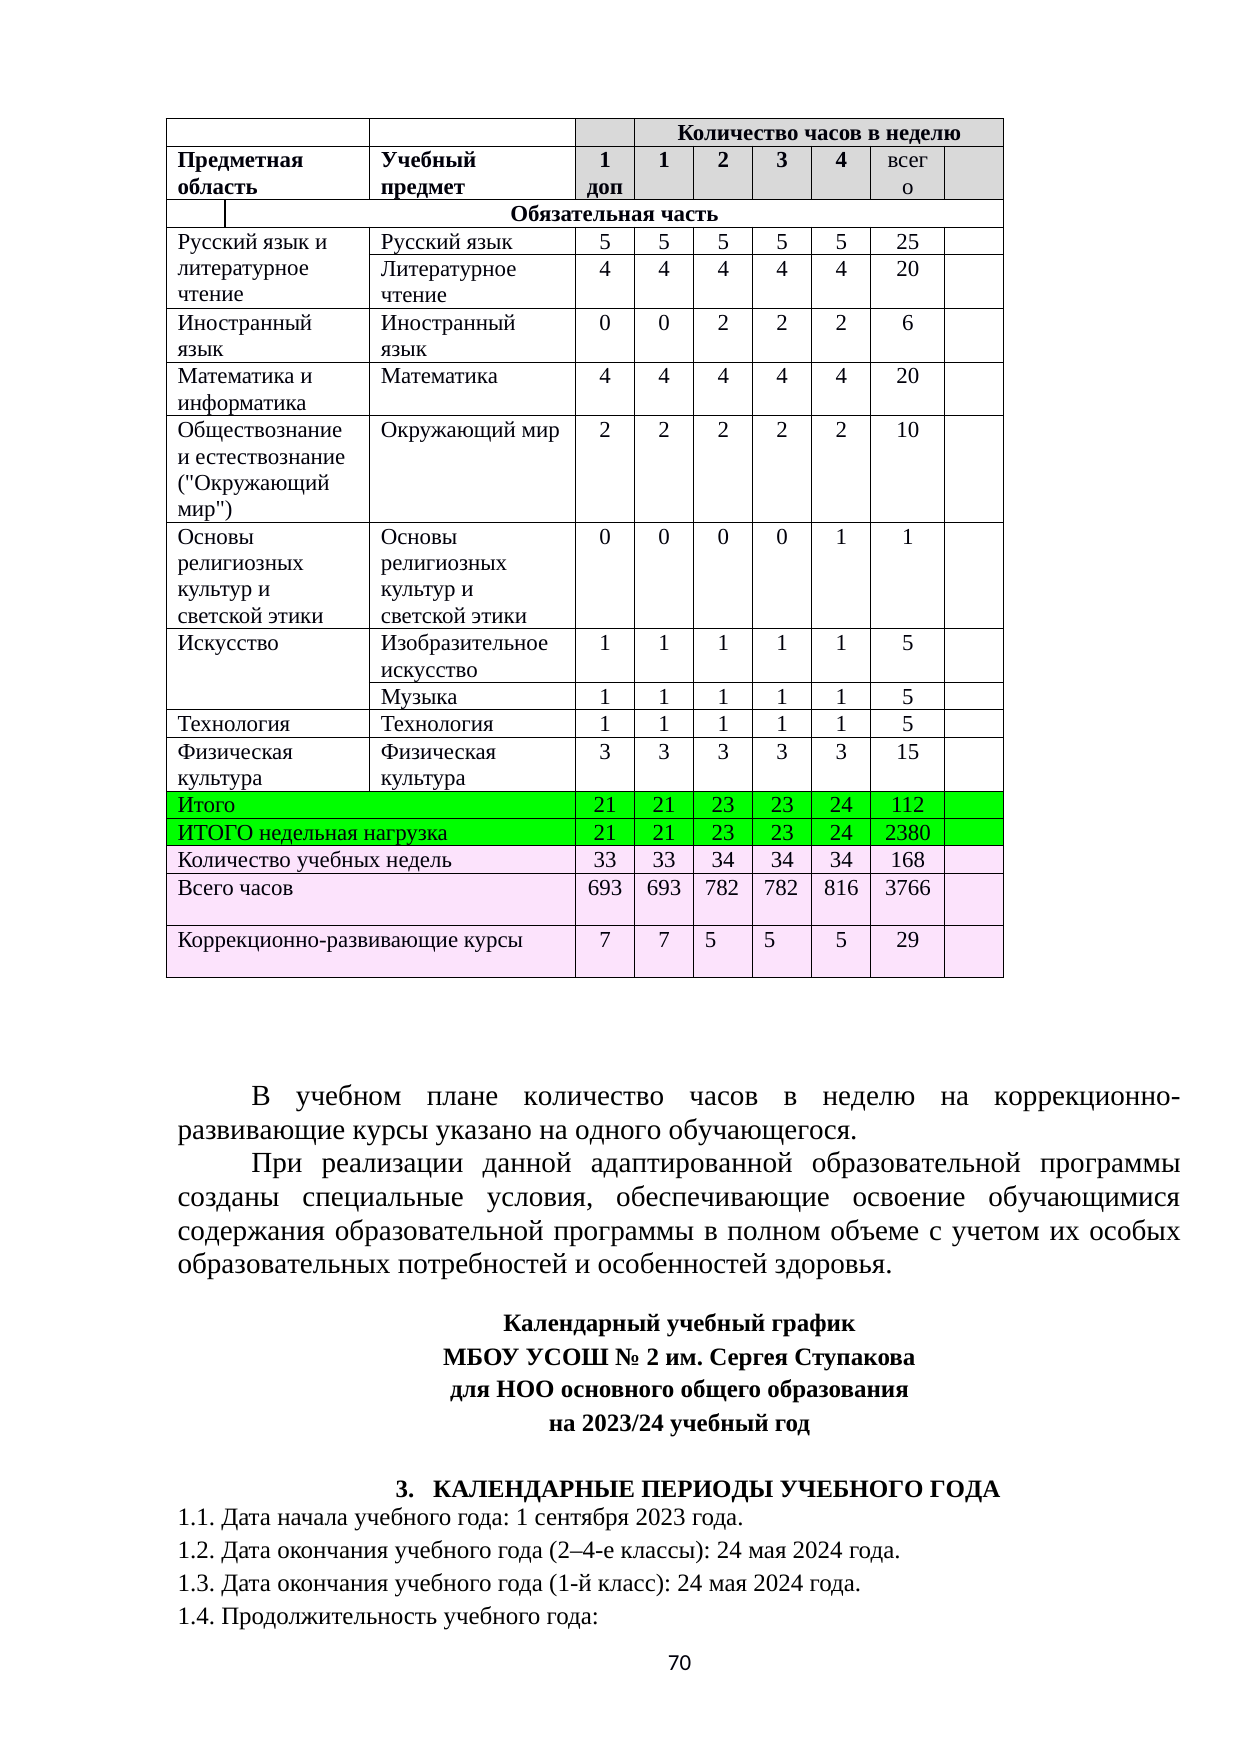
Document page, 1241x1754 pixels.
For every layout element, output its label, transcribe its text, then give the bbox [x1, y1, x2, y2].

table_cell 5 [635, 228, 693, 254]
table_cell Обязательная часть [226, 200, 1003, 227]
table_cell 23 [694, 819, 752, 845]
table_cell 0 [635, 523, 693, 628]
table_cell [945, 683, 1003, 709]
table_cell [945, 874, 1003, 925]
table_cell 1 [694, 710, 752, 737]
table_cell 1 [694, 683, 752, 709]
table_cell 1 [576, 683, 634, 709]
table_cell 1 [753, 629, 811, 682]
table_cell 20 [871, 255, 944, 308]
table_cell 25 [871, 228, 944, 254]
table_cell Всего часов [167, 874, 575, 925]
table_cell [945, 309, 1003, 362]
table_cell 4 [576, 255, 634, 308]
table_cell 33 [576, 846, 634, 873]
table_cell [945, 147, 1003, 199]
table_cell Русский язык [370, 228, 575, 254]
table_cell Количество учебных недель [167, 846, 575, 873]
table_cell 168 [871, 846, 944, 873]
table_cell 2 [753, 309, 811, 362]
table_cell 2 [694, 309, 752, 362]
table_cell 1 [635, 629, 693, 682]
table_cell Технология [167, 710, 369, 737]
table_cell [945, 629, 1003, 682]
table_cell Обществознание и естествознание ("Окружающий мир") [167, 416, 369, 522]
table_cell 3 [694, 738, 752, 791]
table_cell 1 [871, 523, 944, 628]
table_cell 2 [694, 147, 752, 199]
table_cell Физическая культура [167, 738, 369, 791]
table_cell 24 [812, 792, 870, 818]
table_cell 4 [753, 363, 811, 415]
table_cell 4 [635, 363, 693, 415]
table_cell 24 [812, 819, 870, 845]
table_cell [945, 710, 1003, 737]
table_cell 21 [635, 819, 693, 845]
table_header [370, 119, 575, 146]
table_cell 1 [812, 710, 870, 737]
table_cell Иностранный язык [167, 309, 369, 362]
table_cell 4 [694, 255, 752, 308]
table_cell 34 [812, 846, 870, 873]
table_cell [945, 363, 1003, 415]
table_cell 4 [812, 255, 870, 308]
table_cell 4 [812, 363, 870, 415]
table_cell 1 [812, 523, 870, 628]
table_cell [945, 523, 1003, 628]
table_header [576, 119, 634, 146]
table_cell 3766 [871, 874, 944, 925]
text 1.4. Продолжительность учебного года: [177, 1601, 1181, 1630]
table_cell 1 [812, 629, 870, 682]
table_cell 33 [635, 846, 693, 873]
table_cell 5 [812, 926, 870, 977]
table_cell 2 [812, 416, 870, 522]
table_cell 3 [753, 147, 811, 199]
table_cell 23 [694, 792, 752, 818]
list Календарные периоды учебного года [215, 1474, 1181, 1502]
table_cell 3 [635, 738, 693, 791]
table_cell [167, 200, 224, 227]
table_cell 21 [635, 792, 693, 818]
table_cell 1 [635, 147, 693, 199]
table_cell [945, 846, 1003, 873]
table_cell Литературное чтение [370, 255, 575, 308]
table_cell 112 [871, 792, 944, 818]
table_cell [945, 228, 1003, 254]
table_cell Итого [167, 792, 575, 818]
text для НОО основного общего образования на 2023/24 учебный год [177, 1374, 1181, 1436]
table_cell Окружающий мир [370, 416, 575, 522]
table_cell 782 [753, 874, 811, 925]
table_cell Физическая культура [370, 738, 575, 791]
table_cell 15 [871, 738, 944, 791]
table_cell Музыка [370, 683, 575, 709]
text 1.1. Дата начала учебного года: 1 сентября 2023 года. [177, 1502, 1181, 1531]
table_cell Искусство [167, 629, 369, 709]
table_cell всего [871, 147, 944, 199]
text В учебном плане количество часов в неделю на коррекционно-развивающие курсы указано на одного обучающегося. [177, 1078, 1181, 1146]
table_cell 1 [753, 683, 811, 709]
table_cell [945, 792, 1003, 818]
table_cell 4 [576, 363, 634, 415]
table_cell 10 [871, 416, 944, 522]
table_cell 2 [635, 416, 693, 522]
table_cell 3 [812, 738, 870, 791]
table_cell 2 [812, 309, 870, 362]
table_cell Предметная область [167, 147, 369, 199]
table_cell 693 [576, 874, 634, 925]
table_cell 5 [753, 926, 811, 977]
table_cell 7 [576, 926, 634, 977]
table_cell Основы религиозных культур и светской этики [167, 523, 369, 628]
text МБОУ УСОШ № 2 им. Сергея Ступакова [177, 1342, 1181, 1370]
table_cell 0 [753, 523, 811, 628]
table_header [167, 119, 369, 146]
table_cell 1 [576, 710, 634, 737]
table_cell Коррекционно-развивающие курсы [167, 926, 575, 977]
table_cell [945, 926, 1003, 977]
table_cell 1 [694, 629, 752, 682]
table_cell 34 [753, 846, 811, 873]
table_cell 5 [694, 228, 752, 254]
table_cell 5 [871, 629, 944, 682]
table_cell 5 [871, 710, 944, 737]
table_cell 1 [812, 683, 870, 709]
text 1.2. Дата окончания учебного года (2–4-е классы): 24 мая 2024 года. [177, 1535, 1181, 1564]
table_cell 1 [753, 710, 811, 737]
table_cell Технология [370, 710, 575, 737]
table_cell 23 [753, 792, 811, 818]
table_cell 4 [635, 255, 693, 308]
table_cell [945, 819, 1003, 845]
table_cell 34 [694, 846, 752, 873]
table_cell 0 [576, 309, 634, 362]
table_cell 2380 [871, 819, 944, 845]
table_cell 2 [576, 416, 634, 522]
table_cell Основы религиозных культур и светской этики [370, 523, 575, 628]
table_cell [945, 416, 1003, 522]
table_cell ИТОГО недельная нагрузка [167, 819, 575, 845]
table_cell 0 [635, 309, 693, 362]
table_cell 23 [753, 819, 811, 845]
table_cell 2 [694, 416, 752, 522]
table_cell 1 [635, 683, 693, 709]
table_cell 0 [576, 523, 634, 628]
table_cell 20 [871, 363, 944, 415]
table_cell 29 [871, 926, 944, 977]
table_cell Изобразительное искусство [370, 629, 575, 682]
table_cell 5 [694, 926, 752, 977]
table_cell 21 [576, 819, 634, 845]
table_cell [945, 255, 1003, 308]
table_cell 2 [753, 416, 811, 522]
table_cell 1 доп [576, 147, 634, 199]
table_cell 4 [753, 255, 811, 308]
table_cell 5 [871, 683, 944, 709]
table_cell 1 [635, 710, 693, 737]
table_cell 693 [635, 874, 693, 925]
table_cell Математика и информатика [167, 363, 369, 415]
text При реализации данной адаптированной образовательной программы созданы специальные условия, обеспечивающие освоение обучающимися содержания образовательной программы в полном объеме с учетом их особых образовательных потребностей и особенностей здоровья. [177, 1146, 1181, 1280]
table_cell 3 [753, 738, 811, 791]
table_cell 782 [694, 874, 752, 925]
table_cell Учебный предмет [370, 147, 575, 199]
table_cell 7 [635, 926, 693, 977]
text 1.3. Дата окончания учебного года (1-й класс): 24 мая 2024 года. [177, 1568, 1181, 1597]
table_cell 5 [576, 228, 634, 254]
table_cell 4 [812, 147, 870, 199]
table_cell 0 [694, 523, 752, 628]
table_cell 5 [753, 228, 811, 254]
table_cell Иностранный язык [370, 309, 575, 362]
table_cell 816 [812, 874, 870, 925]
table_cell 5 [812, 228, 870, 254]
table_cell 1 [576, 629, 634, 682]
table_cell Русский язык и литературное чтение [167, 228, 369, 308]
table_cell [945, 738, 1003, 791]
text Календарный учебный график [177, 1308, 1181, 1337]
table_header Количество часов в неделю [635, 119, 1003, 146]
table_cell 3 [576, 738, 634, 791]
table_cell Математика [370, 363, 575, 415]
table_cell 6 [871, 309, 944, 362]
table_cell 21 [576, 792, 634, 818]
table_cell 4 [694, 363, 752, 415]
